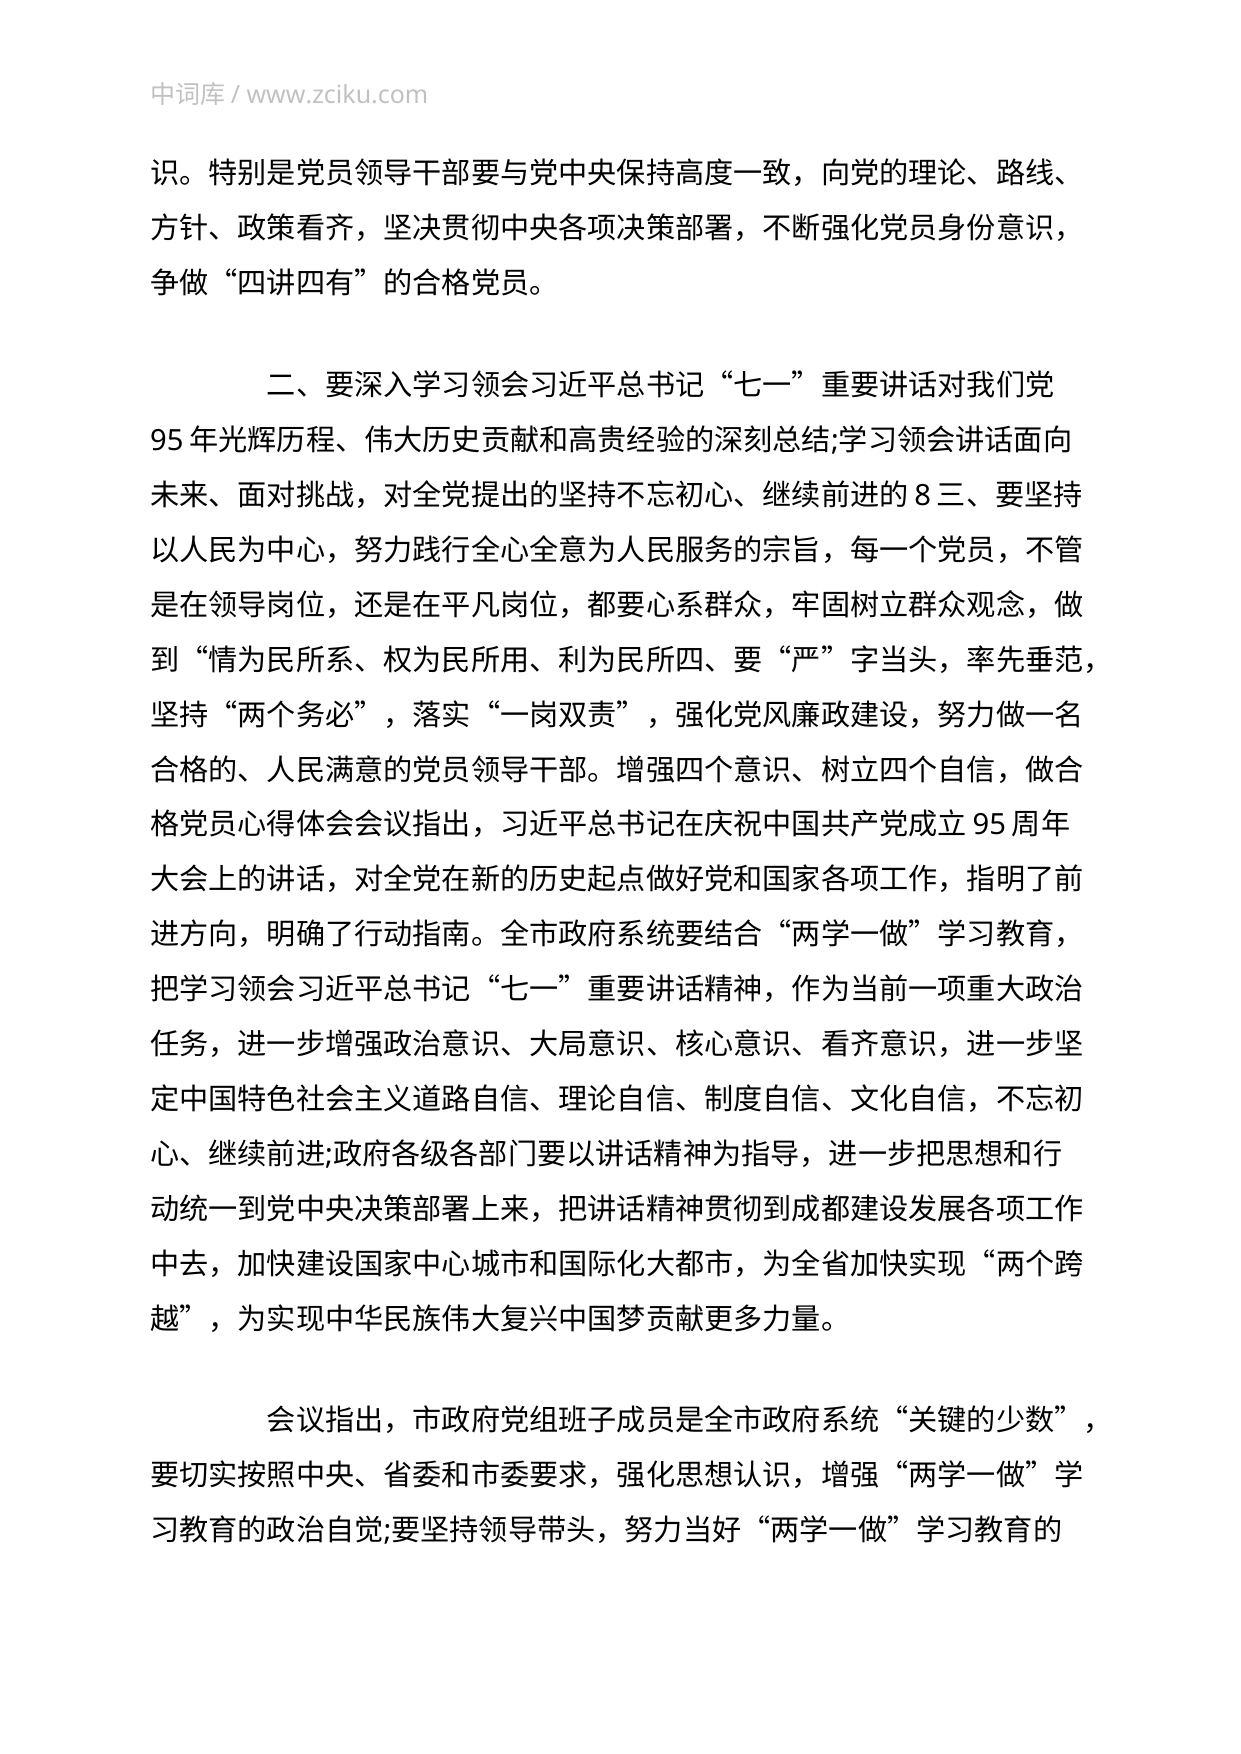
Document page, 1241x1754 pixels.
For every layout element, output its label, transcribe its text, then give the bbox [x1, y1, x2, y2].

text 二、要深入学习领会习近平总书记“七一”重要讲话对我们党95年光辉历程、伟大历史贡献和高贵经验的深刻总结;学习领会讲话面向未来、面对挑战，对全党提出的坚持不忘初心、继续前进的8三、要坚持以人民为中心，努力践行全心全意为人民服务的宗旨，每一个党员，不管是在领导岗位，还是在平凡岗位，都要心系群众，牢固树立群众观念，做到“情为民所系、权为民所用、利为民所四、要“严”字当头，率先垂范，坚持“两个务必”，落实“一岗双责”，强化党风廉政建设，努力做一名合格的、人民满意的党员领导干部。增强四个意识、树立四个自信，做合格党员心得体会会议指出，习近平总书记在庆祝中国共产党成立95周年大会上的讲话，对全党在新的历史起点做好党和国家各项工作，指明了前进方向，明确了行动指南。全市政府系统要结合“两学一做”学习教育，把学习领会习近平总书记“七一”重要讲话精神，作为当前一项重大政治任务，进一步增强政治意识、大局意识、核心意识、看齐意识，进一步坚定中国特色社会主义道路自信、理论自信、制度自信、文化自信，不忘初心、继续前进;政府各级各部门要以讲话精神为指导，进一步把思想和行动统一到党中央决策部署上来，把讲话精神贯彻到成都建设发展各项工作中去，加快建设国家中心城市和国际化大都市，为全省加快实现“两个跨越”，为实现中华民族伟大复兴中国梦贡献更多力量。 [150, 362, 1090, 1337]
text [150, 1397, 1090, 1549]
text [150, 150, 1090, 302]
